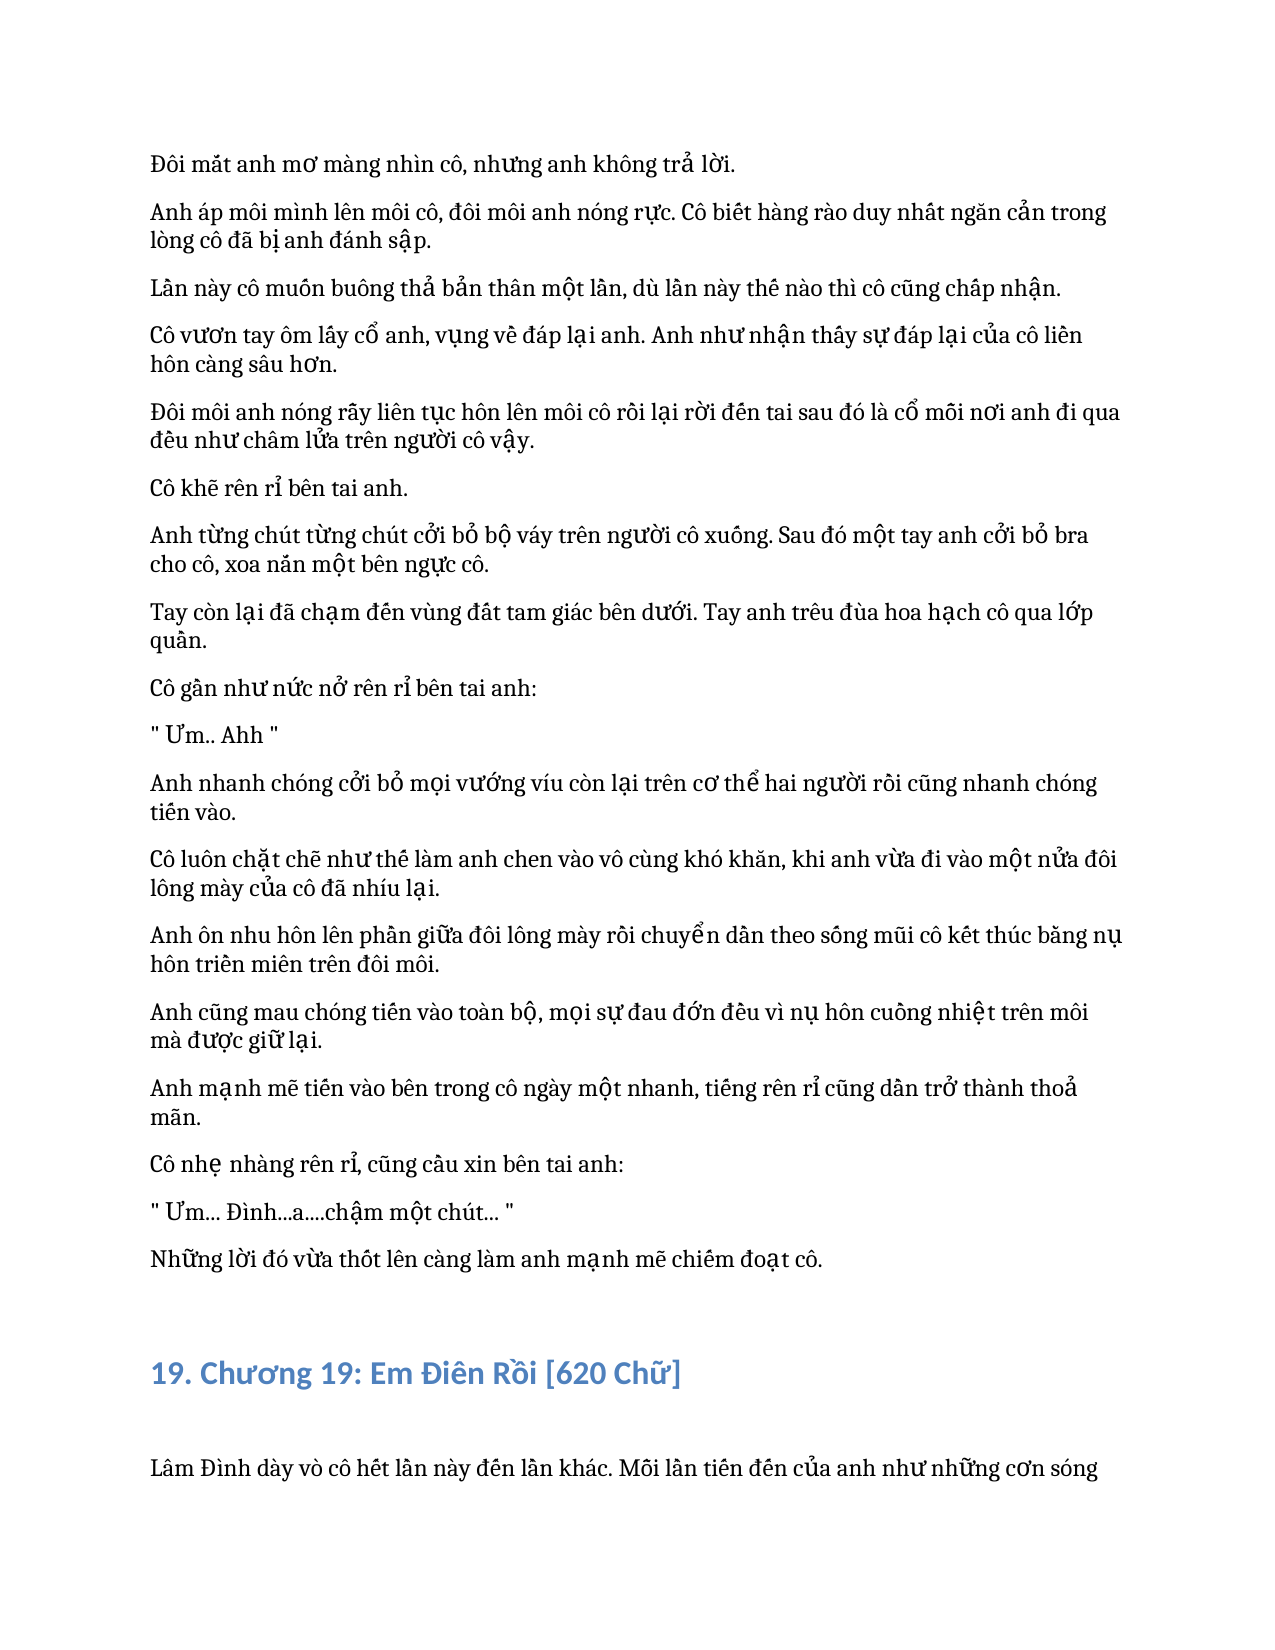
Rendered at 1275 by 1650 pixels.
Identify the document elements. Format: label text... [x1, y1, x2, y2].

text Anh ôn nhu hôn lên phần giữa đôi lông mày rồi chuyển dần theo sống mũi cô kết thúc bằng nụ hôn triền miên trên đôi môi. [150, 921, 1125, 979]
text Lần này cô muốn buông thả bản thân một lần, dù lần này thế nào thì cô cũng chấp nhận. [150, 274, 1125, 302]
text Anh mạnh mẽ tiến vào bên trong cô ngày một nhanh, tiếng rên rỉ cũng dần trở thành thoả mãn. [150, 1074, 1125, 1131]
text Cô khẽ rên rỉ bên tai anh. [150, 474, 1125, 502]
text Cô gần như nức nở rên rỉ bên tai anh: [150, 674, 1125, 702]
text Anh cũng mau chóng tiến vào toàn bộ, mọi sự đau đớn đều vì nụ hôn cuồng nhiệt trên môi mà được giữ lại. [150, 997, 1125, 1055]
text Đôi môi anh nóng rẫy liên tục hôn lên môi cô rồi lại rời đến tai sau đó là cổ mỗi nơi anh đi qua đều như châm lửa trên người cô vậy. [150, 397, 1125, 455]
text Anh nhanh chóng cởi bỏ mọi vướng víu còn lại trên cơ thể hai người rồi cũng nhanh chóng tiến vào. [150, 769, 1125, 826]
text Những lời đó vừa thốt lên càng làm anh mạnh mẽ chiếm đoạt cô. [150, 1245, 1125, 1331]
text " Ưm.. Ahh " [150, 721, 1125, 750]
text Đôi mắt anh mơ màng nhìn cô, nhưng anh không trả lời. [150, 150, 1125, 179]
text Tay còn lại đã chạm đến vùng đất tam giác bên dưới. Tay anh trêu đùa hoa hạch cô qua lớp quần. [150, 597, 1125, 655]
text Cô luôn chặt chẽ như thế làm anh chen vào vô cùng khó khăn, khi anh vừa đi vào một nửa đôi lông mày của cô đã nhíu lại. [150, 845, 1125, 902]
text Cô vươn tay ôm lấy cổ anh, vụng về đáp lại anh. Anh như nhận thấy sự đáp lại của cô liền hôn càng sâu hơn. [150, 321, 1125, 379]
subtitle 19. Chương 19: Em Điên Rồi [620 Chữ] [150, 1352, 1125, 1393]
text Cô nhẹ nhàng rên rỉ, cũng cầu xin bên tai anh: [150, 1150, 1125, 1179]
text Anh áp môi mình lên môi cô, đôi môi anh nóng rực. Cô biết hàng rào duy nhất ngăn cản trong lòng cô đã bị anh đánh sập. [150, 197, 1125, 255]
text " Ưm... Đình...a....chậm một chút... " [150, 1197, 1125, 1226]
text Anh từng chút từng chút cởi bỏ bộ váy trên người cô xuống. Sau đó một tay anh cởi bỏ bra cho cô, xoa nắn một bên ngực cô. [150, 521, 1125, 579]
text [150, 1397, 1125, 1483]
